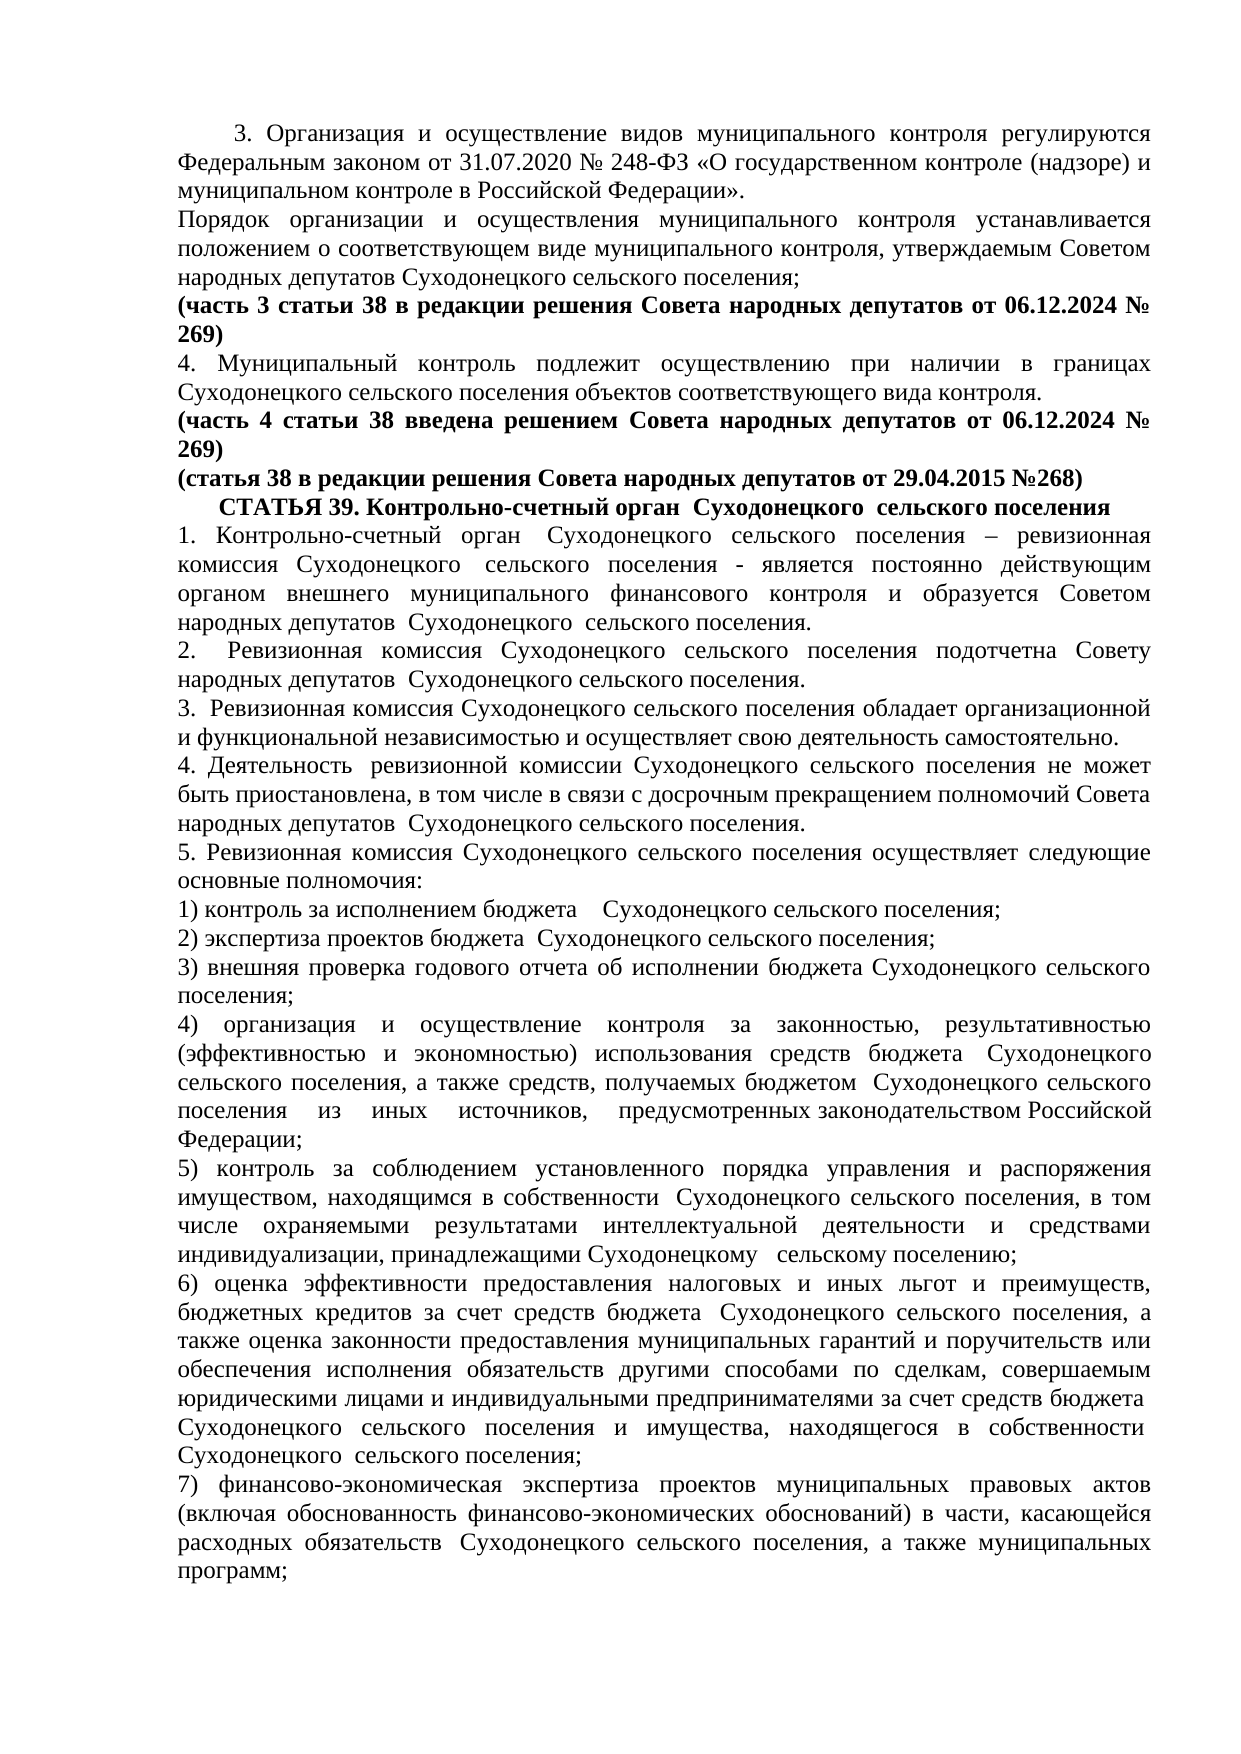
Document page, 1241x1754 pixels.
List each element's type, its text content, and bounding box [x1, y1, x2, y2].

text 1. Контрольно-счетный орган Суходонецкого сельского поселения – ревизионная комиссия Суходонецкого сельского поселения - является постоянно действующим органом внешнего муниципального финансового контроля и образуется Советом народных депутатов Суходонецкого сельского поселения. [177, 521, 1152, 636]
text 3) внешняя проверка годового отчета об исполнении бюджета Суходонецкого сельского поселения; [177, 952, 1152, 1009]
text 5. Ревизионная комиссия Суходонецкого сельского поселения осуществляет следующие основные полномочия: [177, 837, 1152, 894]
text 7) финансово-экономическая экспертиза проектов муниципальных правовых актов (включая обоснованность финансово-экономических обоснований) в части, касающейся расходных обязательств Суходонецкого сельского поселения, а также муниципальных программ; [177, 1469, 1152, 1584]
text 6) оценка эффективности предоставления налоговых и иных льгот и преимуществ, бюджетных кредитов за счет средств бюджета Суходонецкого сельского поселения, а также оценка законности предоставления муниципальных гарантий и поручительств или обеспечения исполнения обязательств другими способами по сделкам, совершаемым юридическими лицами и индивидуальными предпринимателями за счет средств бюджета Суходонецкого сельского поселения и имущества, находящегося в собственности Суходонецкого сельского поселения; [177, 1268, 1152, 1469]
text (статья 38 в редакции решения Совета народных депутатов от 29.04.2015 №268) [177, 463, 1152, 492]
text (часть 3 статьи 38 в редакции решения Совета народных депутатов от 06.12.2024 № 269) [177, 291, 1152, 348]
text 3. Ревизионная комиссия Суходонецкого сельского поселения обладает организационной и функциональной независимостью и осуществляет свою деятельность самостоятельно. [177, 693, 1152, 751]
text 4. Муниципальный контроль подлежит осуществлению при наличии в границах Суходонецкого сельского поселения объектов соответствующего вида контроля. [177, 348, 1152, 406]
text СТАТЬЯ 39. Контрольно-счетный орган Суходонецкого сельского поселения [177, 492, 1152, 521]
text Порядок организации и осуществления муниципального контроля устанавливается положением о соответствующем виде муниципального контроля, утверждаемым Советом народных депутатов Суходонецкого сельского поселения; [177, 204, 1152, 291]
text 4) организация и осуществление контроля за законностью, результативностью (эффективностью и экономностью) использования средств бюджета Суходонецкого сельского поселения, а также средств, получаемых бюджетом Суходонецкого сельского поселения из иных источников, предусмотренных законодательством Российской Федерации; [177, 1009, 1152, 1153]
text (часть 4 статьи 38 введена решением Совета народных депутатов от 06.12.2024 № 269) [177, 406, 1152, 463]
text 5) контроль за соблюдением установленного порядка управления и распоряжения имуществом, находящимся в собственности Суходонецкого сельского поселения, в том числе охраняемыми результатами интеллектуальной деятельности и средствами индивидуализации, принадлежащими Суходонецкому сельскому поселению; [177, 1153, 1152, 1268]
text 1) контроль за исполнением бюджета Суходонецкого сельского поселения; [177, 894, 1152, 923]
text 2. Ревизионная комиссия Суходонецкого сельского поселения подотчетна Совету народных депутатов Суходонецкого сельского поселения. [177, 636, 1152, 693]
text 3. Организация и осуществление видов муниципального контроля регулируются Федеральным законом от 31.07.2020 № 248-ФЗ «О государственном контроле (надзоре) и муниципальном контроле в Российской Федерации». [177, 118, 1152, 204]
text 2) экспертиза проектов бюджета Суходонецкого сельского поселения; [177, 923, 1152, 952]
text 4. Деятельность ревизионной комиссии Суходонецкого сельского поселения не может быть приостановлена, в том числе в связи с досрочным прекращением полномочий Совета народных депутатов Суходонецкого сельского поселения. [177, 751, 1152, 837]
